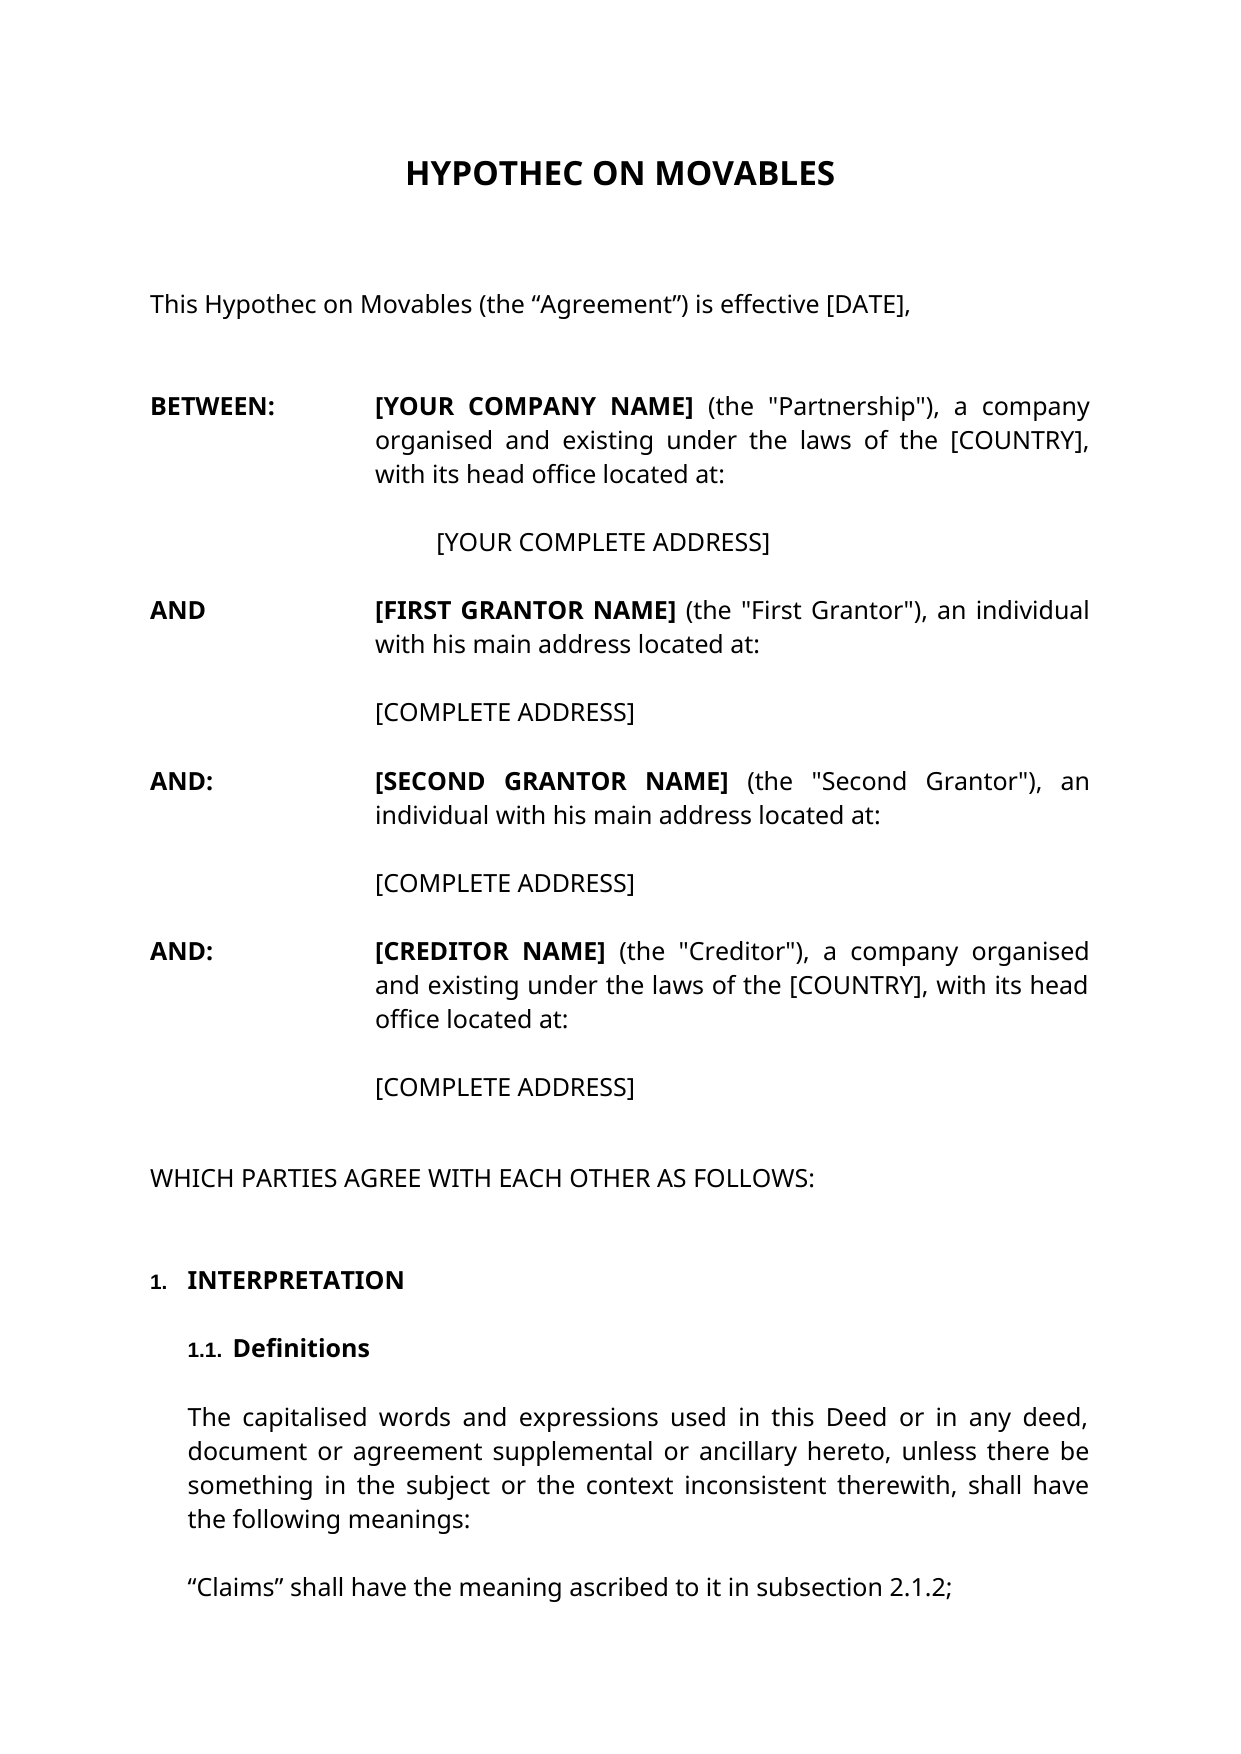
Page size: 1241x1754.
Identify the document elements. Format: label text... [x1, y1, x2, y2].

text AND: [SECOND GRANTOR NAME] (the "Second Grantor"), an individual with his main address located at: [150, 763, 1090, 831]
text The capitalised words and expressions used in this Deed or in any deed, document or agreement supplemental or ancillary hereto, unless there be something in the subject or the context inconsistent therewith, shall have the following meanings: [187, 1399, 1090, 1535]
text [YOUR COMPLETE ADDRESS] [150, 525, 1090, 559]
text [COMPLETE ADDRESS] [150, 1070, 1090, 1104]
text AND: [CREDITOR NAME] (the "Creditor"), a company organised and existing under the laws of the [COUNTRY], with its head office located at: [150, 933, 1090, 1036]
title HYPOTHEC ON MOVABLES [150, 150, 1090, 195]
text This Hypothec on Movables (the “Agreement”) is effective [DATE], [150, 286, 1090, 320]
text BETWEEN: [YOUR COMPANY NAME] (the "Partnership"), a company organised and existing under the laws of the [COUNTRY], with its head office located at: [150, 388, 1090, 491]
text “Claims” shall have the meaning ascribed to it in subsection 2.1.2; [150, 1569, 1090, 1603]
list Definitions [187, 1331, 1090, 1365]
text AND [FIRST GRANTOR NAME] (the "First Grantor"), an individual with his main address located at: [150, 593, 1090, 661]
text [COMPLETE ADDRESS] [150, 865, 1090, 899]
text [COMPLETE ADDRESS] [150, 695, 1090, 729]
list INTERPRETATION [150, 1263, 1090, 1297]
text WHICH PARTIES AGREE WITH EACH OTHER AS FOLLOWS: [150, 1161, 1090, 1195]
